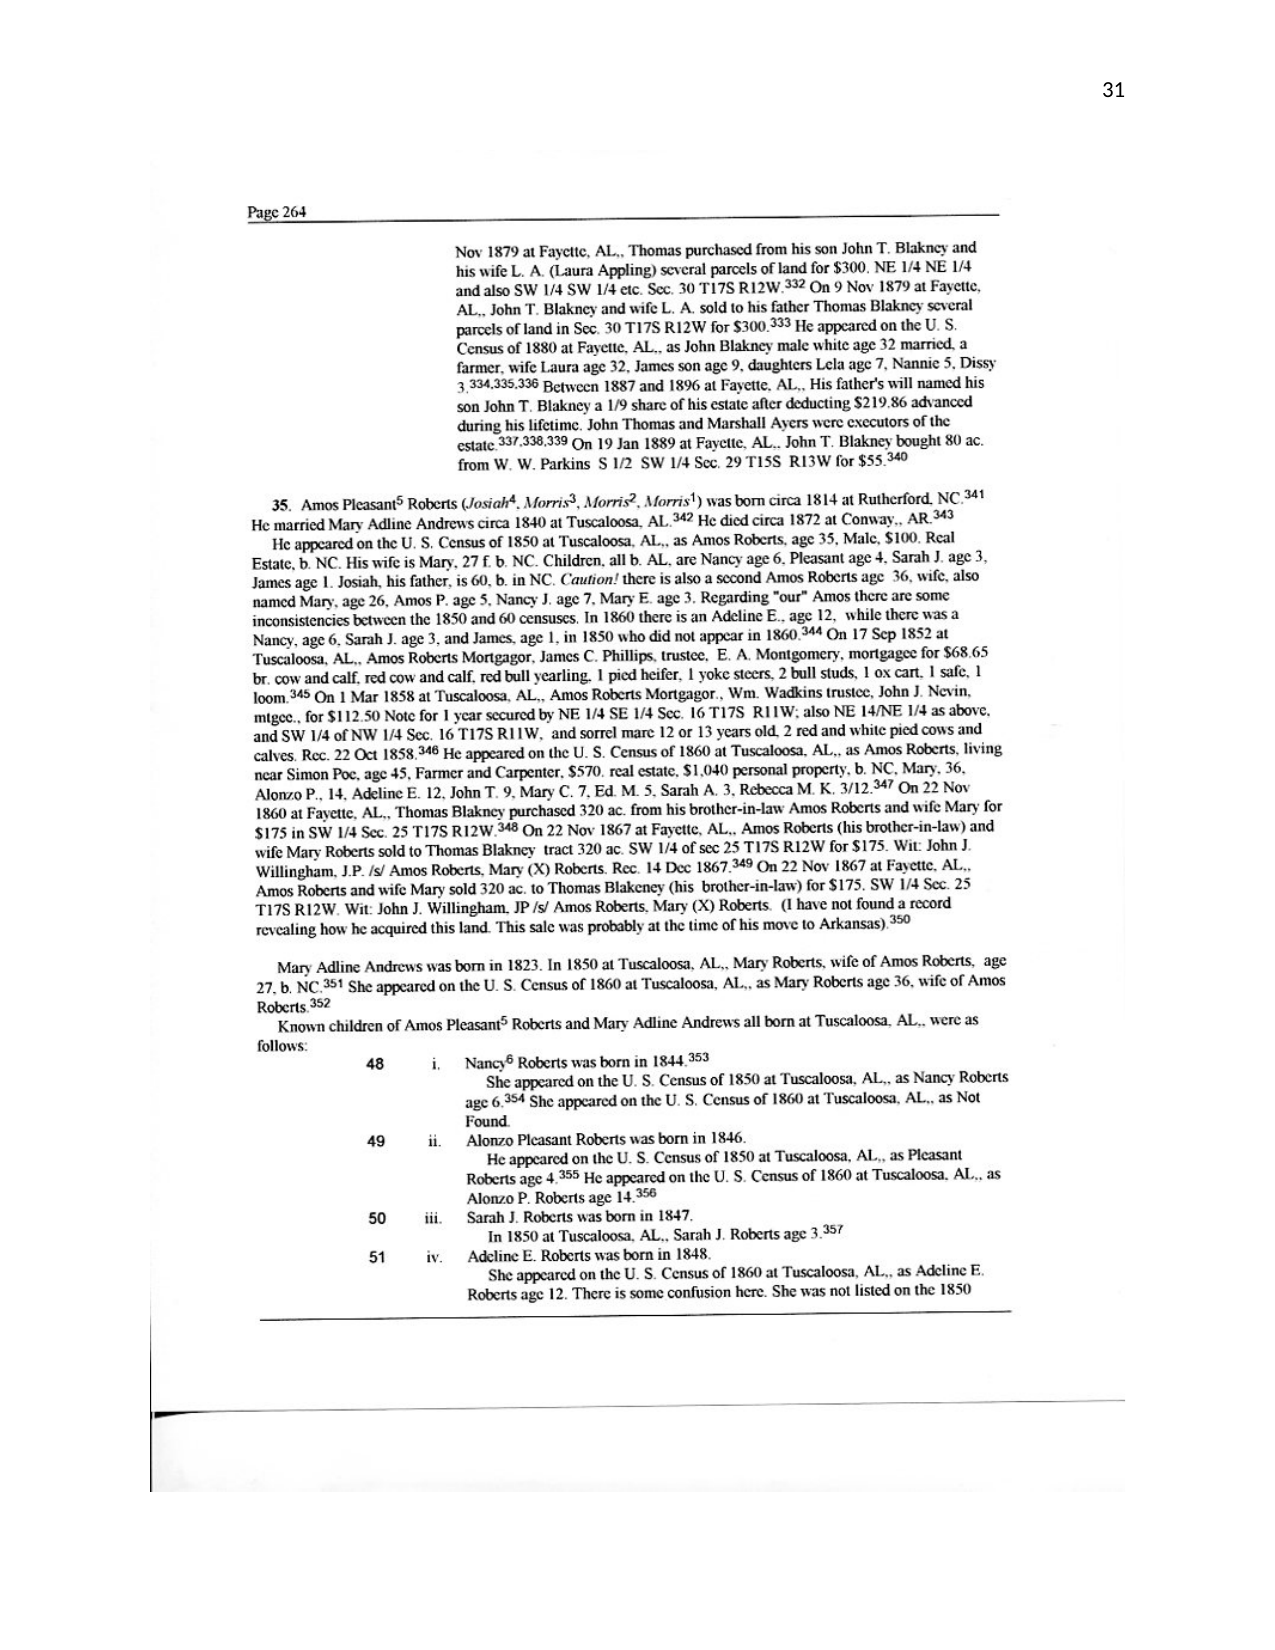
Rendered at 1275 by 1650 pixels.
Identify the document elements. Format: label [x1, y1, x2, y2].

picture [150, 150, 1125, 1492]
